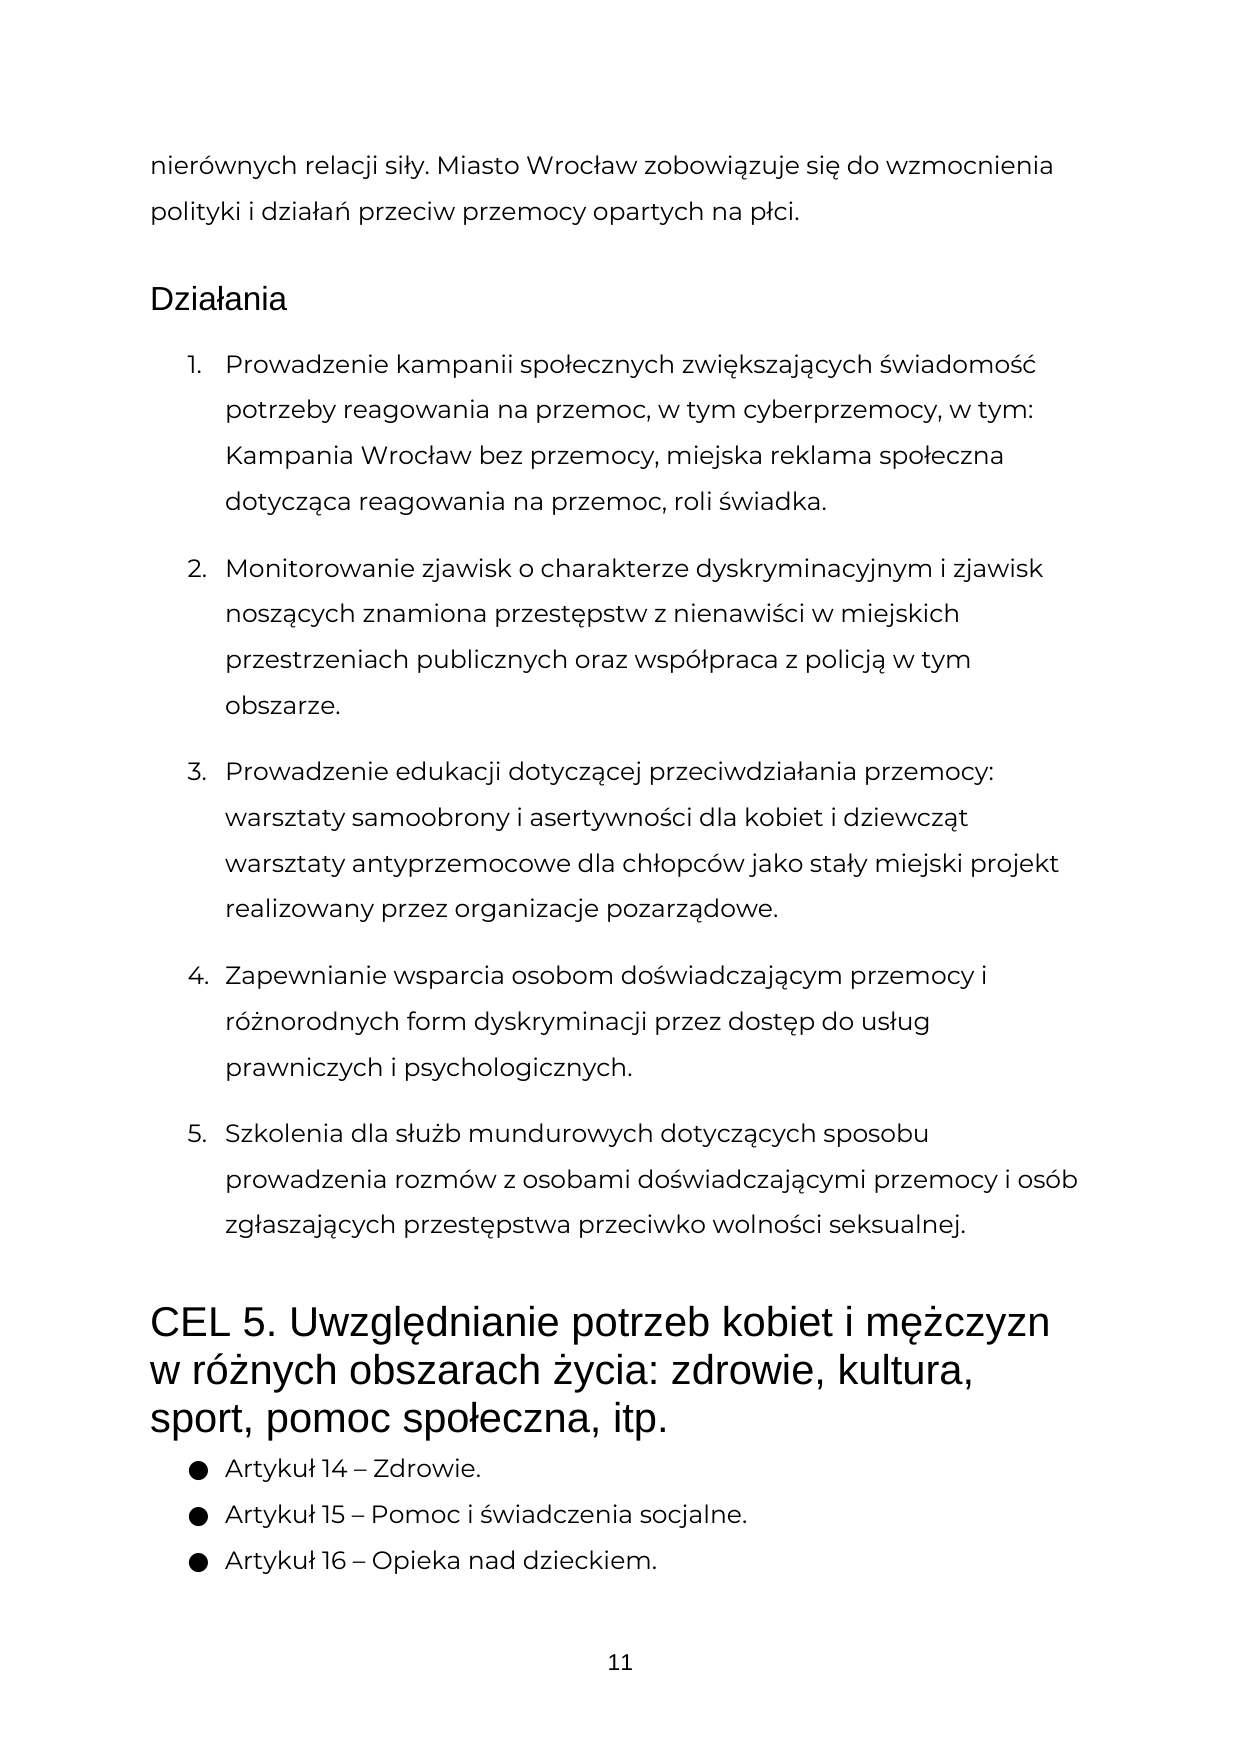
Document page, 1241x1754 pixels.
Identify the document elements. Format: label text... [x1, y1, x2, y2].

list Prowadzenie kampanii społecznych zwiększających świadomość potrzeby reagowania na przemoc, w tym cyberprzemocy, w tym: Kampania Wrocław bez przemocy, miejska reklama społeczna dotycząca reagowania na przemoc, roli świadka. [187, 349, 1090, 517]
list Monitorowanie zjawisk o charakterze dyskryminacyjnym i zjawisk noszących znamiona przestępstw z nienawiści w miejskich przestrzeniach publicznych oraz współpraca z policją w tym obszarze. [187, 553, 1090, 721]
subtitle CEL 5. Uwzględnianie potrzeb kobiet i mężczyzn w różnych obszarach życia: zdrowie, kultura, sport, pomoc społeczna, itp. [150, 1297, 1090, 1441]
subtitle Działania [150, 279, 1090, 317]
list Szkolenia dla służb mundurowych dotyczących sposobu prowadzenia rozmów z osobami doświadczającymi przemocy i osób zgłaszających przestępstwa przeciwko wolności seksualnej. [187, 1118, 1090, 1240]
list Artykuł 16 – Opieka nad dzieckiem. [187, 1545, 1090, 1575]
list Zapewnianie wsparcia osobom doświadczającym przemocy i różnorodnych form dyskryminacji przez dostęp do usług prawniczych i psychologicznych. [187, 960, 1090, 1082]
list Prowadzenie edukacji dotyczącej przeciwdziałania przemocy: warsztaty samoobrony i asertywności dla kobiet i dziewcząt warsztaty antyprzemocowe dla chłopców jako stały miejski projekt realizowany przez organizacje pozarządowe. [187, 757, 1090, 924]
list Artykuł 15 – Pomoc i świadczenia socjalne. [187, 1499, 1090, 1530]
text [150, 150, 1090, 226]
list Artykuł 14 – Zdrowie. [187, 1453, 1090, 1484]
